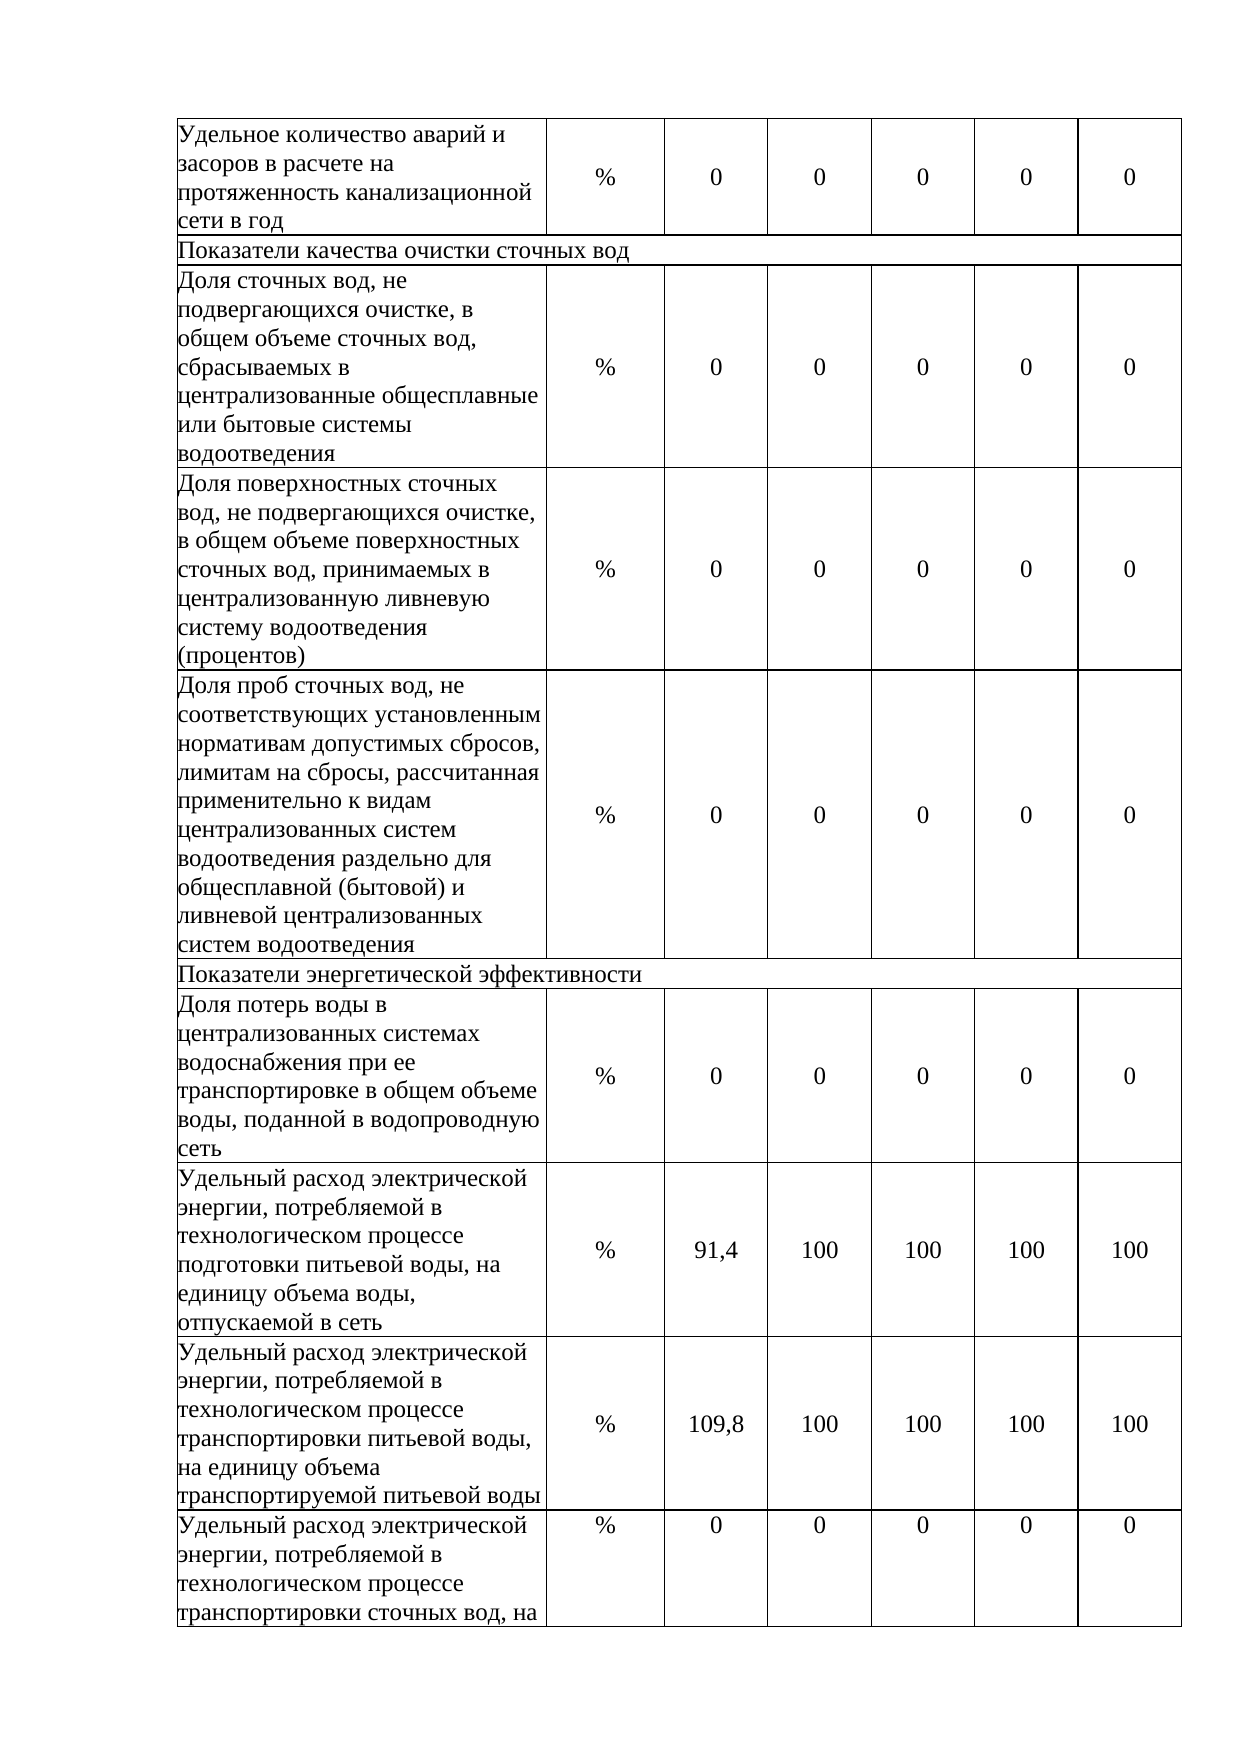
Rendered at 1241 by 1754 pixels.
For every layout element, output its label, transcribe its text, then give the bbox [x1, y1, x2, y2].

table_cell Показатели качества очистки сточных вод [178, 236, 1181, 264]
table_cell Доля проб сточных вод, не соответствующих установленным нормативам допустимых сбросов, лимитам на сбросы, рассчитанная применительно к видам централизованных систем водоотведения раздельно для общесплавной (бытовой) и ливневой централизованных систем водоотведения [178, 671, 546, 958]
table_cell 0 [975, 671, 1077, 958]
table_cell 0 [768, 989, 871, 1162]
table_cell 0 [665, 468, 767, 669]
table_cell % [547, 1163, 664, 1336]
table_cell 0 [975, 119, 1077, 234]
table_cell 109,8 [665, 1337, 767, 1509]
table_cell 100 [872, 1337, 974, 1509]
table_cell % [547, 671, 664, 958]
table_cell 100 [1079, 1337, 1181, 1509]
table_cell 0 [768, 119, 871, 234]
table_cell 0 [665, 671, 767, 958]
table_cell 100 [768, 1163, 871, 1336]
table_cell 100 [872, 1163, 974, 1336]
table_cell 0 [1079, 1511, 1181, 1626]
table_cell 0 [665, 1511, 767, 1626]
table_cell % [547, 119, 664, 234]
table_cell Показатели энергетической эффективности [178, 959, 1181, 988]
table_cell 0 [975, 1511, 1077, 1626]
table_cell % [547, 1511, 664, 1626]
table_cell 0 [665, 119, 767, 234]
table_cell 0 [872, 671, 974, 958]
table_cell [178, 1511, 546, 1626]
table_cell 0 [1079, 119, 1181, 234]
table_cell 91,4 [665, 1163, 767, 1336]
table_cell 0 [1079, 266, 1181, 467]
table_cell 0 [768, 671, 871, 958]
table_cell 0 [1079, 989, 1181, 1162]
table_cell Удельное количество аварий и засоров в расчете на протяженность канализационной сети в год [178, 119, 546, 234]
table_cell 100 [975, 1163, 1077, 1336]
table_cell 100 [768, 1337, 871, 1509]
table_cell % [547, 266, 664, 467]
table_cell % [547, 1337, 664, 1509]
table_cell 0 [975, 989, 1077, 1162]
table_cell % [547, 468, 664, 669]
table_cell 0 [665, 989, 767, 1162]
table_cell 0 [1079, 671, 1181, 958]
table_cell % [547, 989, 664, 1162]
table_cell Удельный расход электрической энергии, потребляемой в технологическом процессе транспортировки питьевой воды, на единицу объема транспортируемой питьевой воды [178, 1337, 546, 1509]
table_cell 0 [872, 119, 974, 234]
table_cell 0 [1079, 468, 1181, 669]
table_cell Доля сточных вод, не подвергающихся очистке, в общем объеме сточных вод, сбрасываемых в централизованные общесплавные или бытовые системы водоотведения [178, 266, 546, 467]
table_cell 0 [872, 468, 974, 669]
table_cell 0 [768, 1511, 871, 1626]
table_cell 0 [872, 1511, 974, 1626]
table_cell 0 [975, 266, 1077, 467]
table_cell 0 [872, 266, 974, 467]
table_cell 100 [975, 1337, 1077, 1509]
table_cell 0 [975, 468, 1077, 669]
table_cell 0 [768, 266, 871, 467]
table_cell 100 [1079, 1163, 1181, 1336]
table_cell Доля поверхностных сточных вод, не подвергающихся очистке, в общем объеме поверхностных сточных вод, принимаемых в централизованную ливневую систему водоотведения (процентов) [178, 468, 546, 669]
table_cell 0 [665, 266, 767, 467]
table_cell Доля потерь воды в централизованных системах водоснабжения при ее транспортировке в общем объеме воды, поданной в водопроводную сеть [178, 989, 546, 1162]
table_cell 0 [768, 468, 871, 669]
table_cell 0 [872, 989, 974, 1162]
table_cell Удельный расход электрической энергии, потребляемой в технологическом процессе подготовки питьевой воды, на единицу объема воды, отпускаемой в сеть [178, 1163, 546, 1336]
